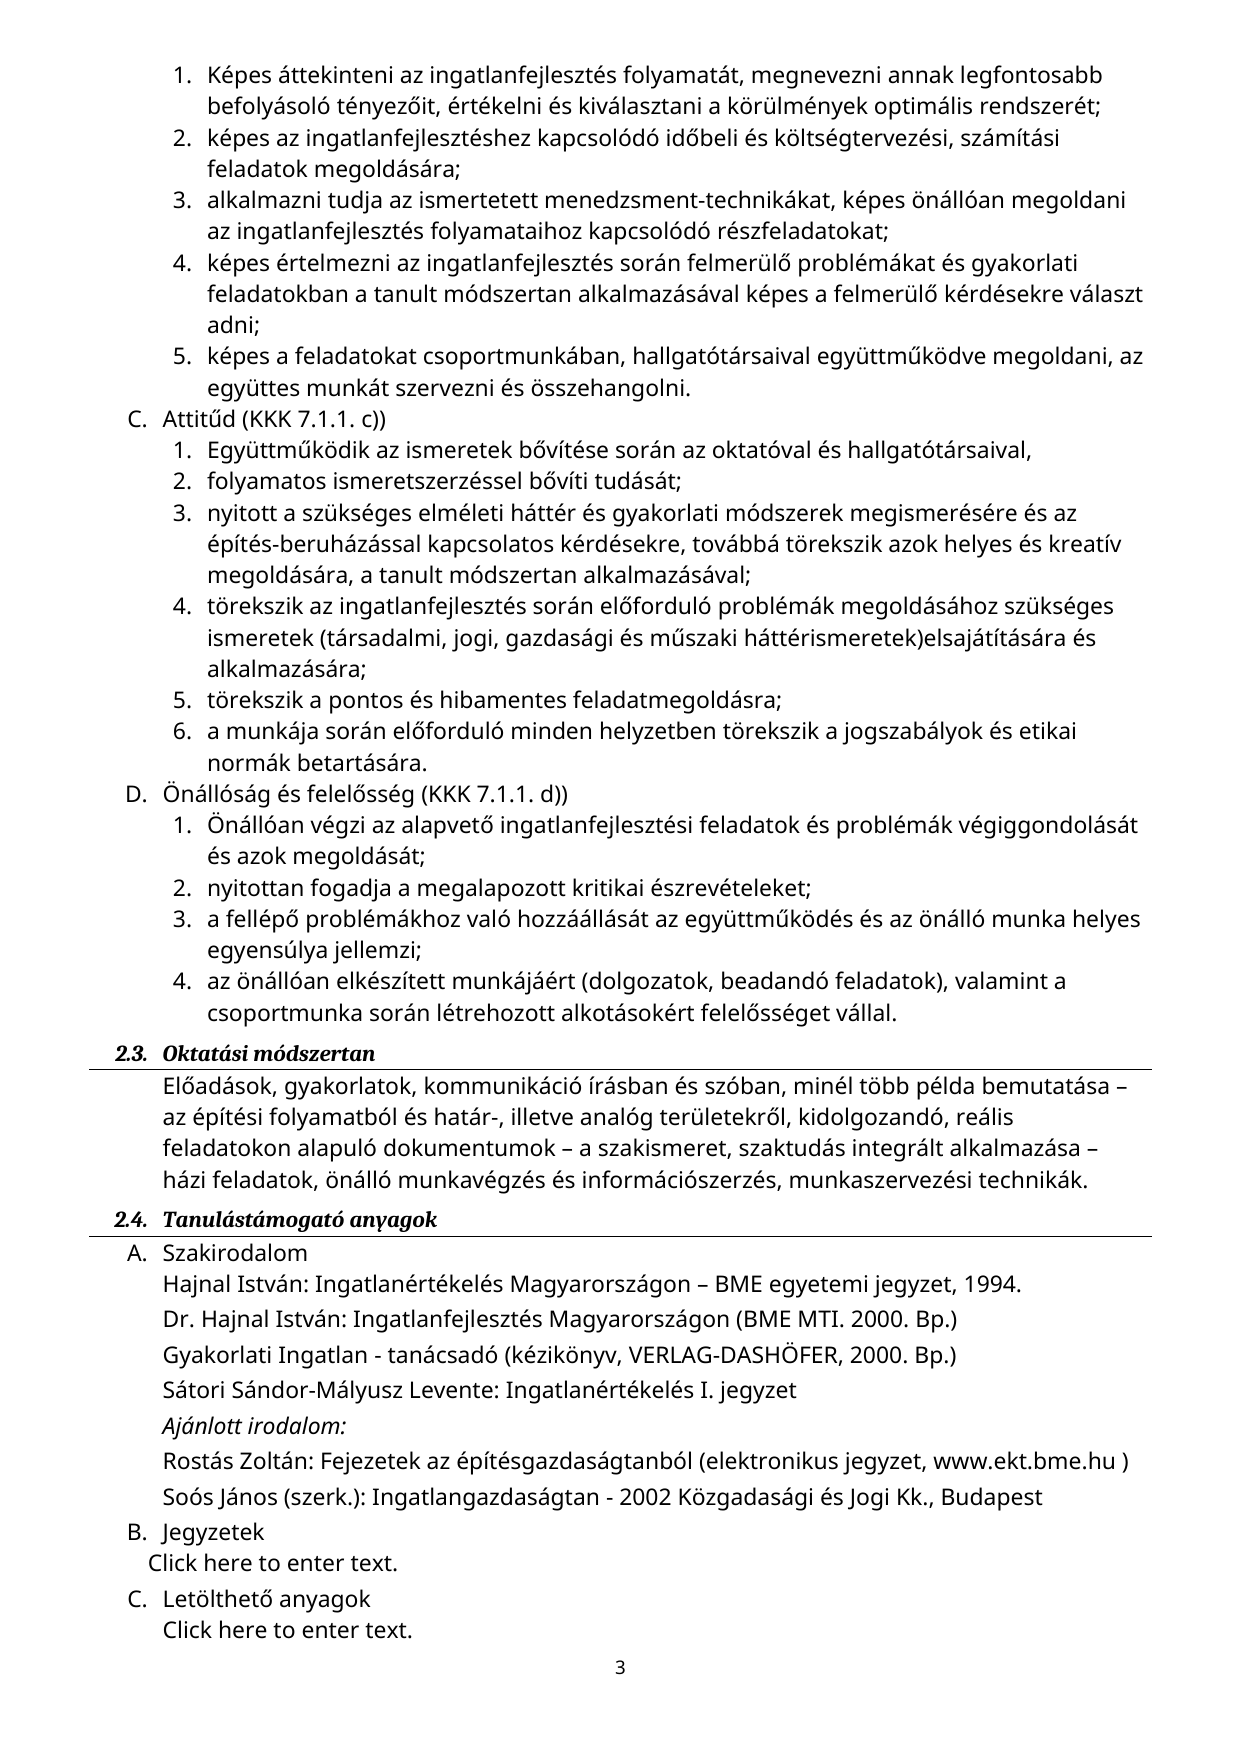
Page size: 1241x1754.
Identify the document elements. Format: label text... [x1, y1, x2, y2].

subtitle Tanulástámogató anyagok [89, 1207, 1152, 1236]
subtitle Jegyzetek [148, 1516, 1152, 1547]
subtitle Önállóság és felelősség (KKK 7.1.1. d)) [148, 778, 1152, 809]
subtitle Letölthető anyagok [148, 1583, 1152, 1614]
subtitle Oktatási módszertan [89, 1040, 1152, 1069]
subtitle Szakirodalom [148, 1237, 1152, 1268]
subtitle Attitűd (KKK 7.1.1. c)) [148, 403, 1152, 434]
